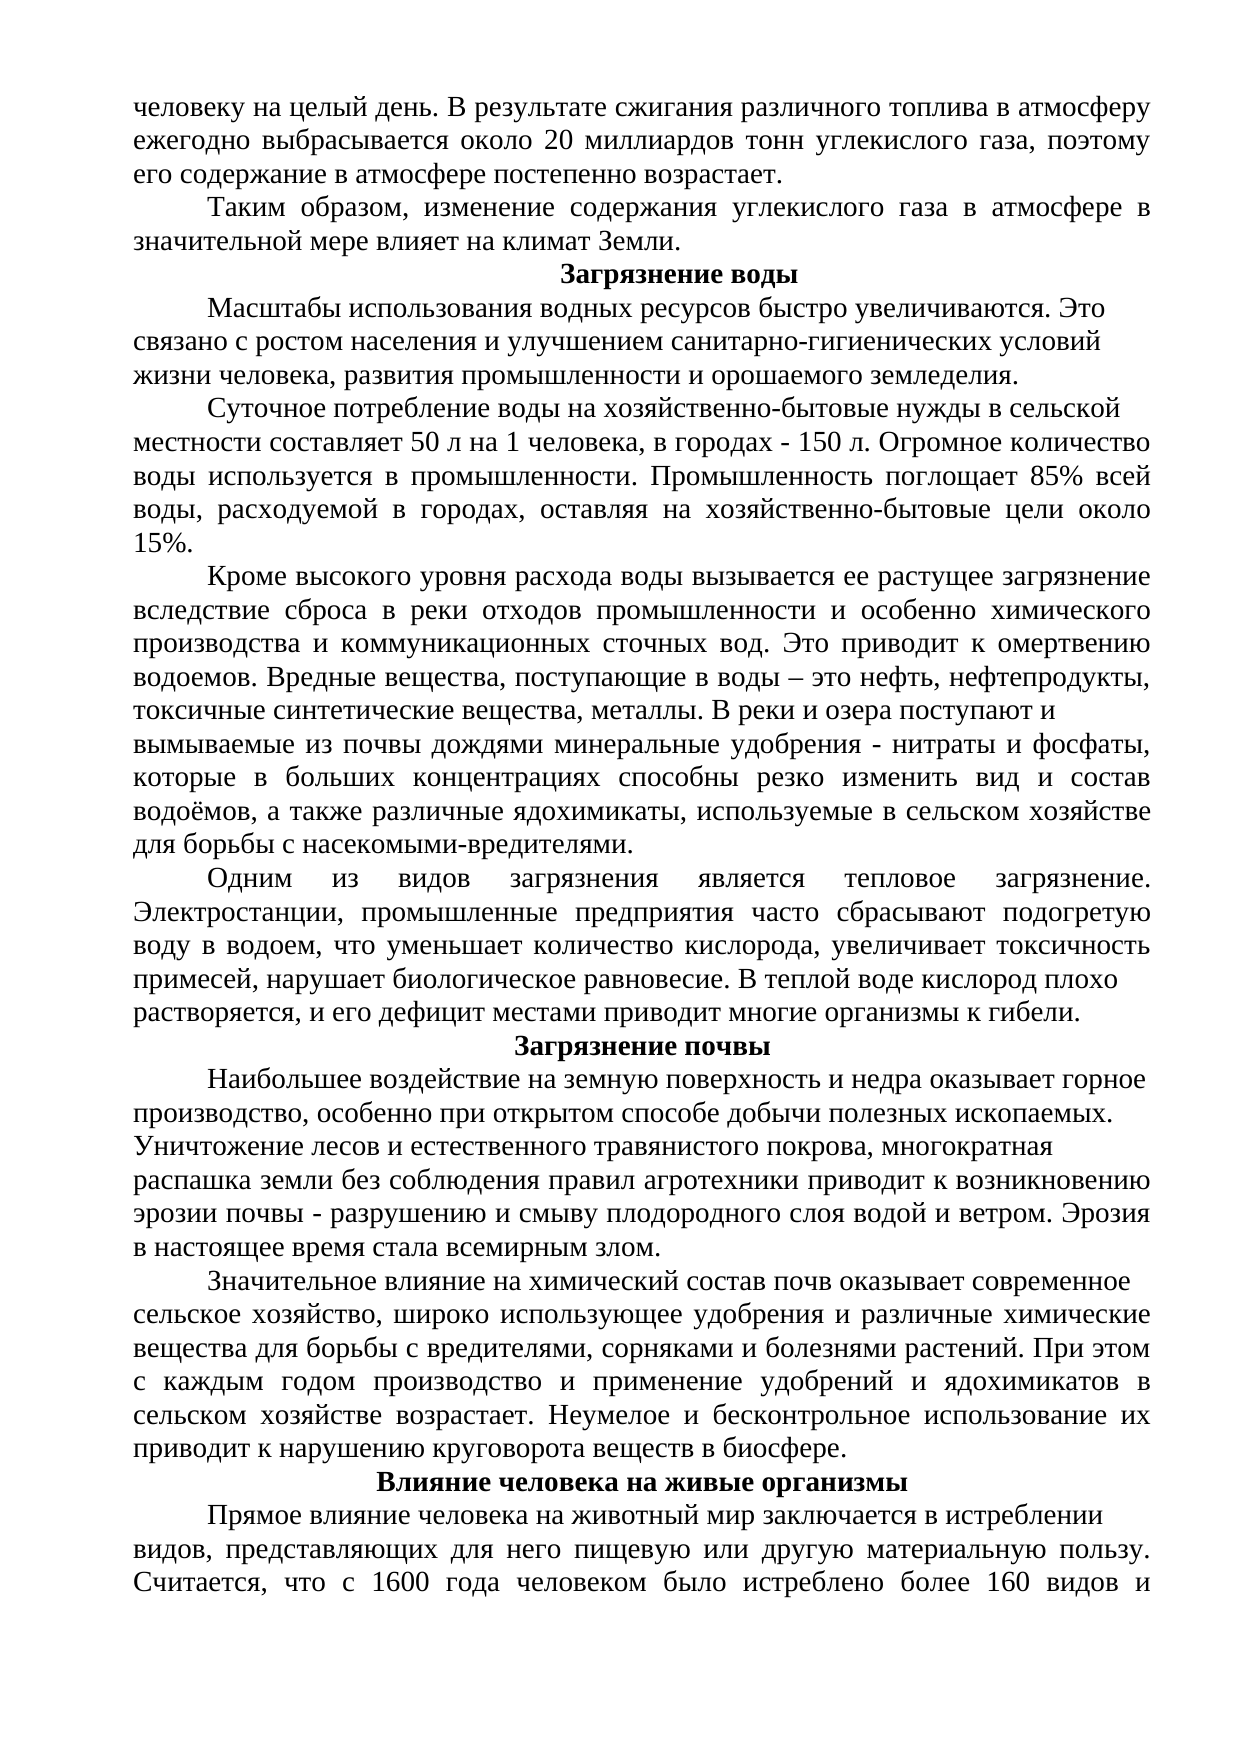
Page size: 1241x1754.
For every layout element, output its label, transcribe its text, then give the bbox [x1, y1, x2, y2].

text Суточное потребление воды на хозяйственно-бытовые нужды в сельской [133, 391, 1152, 424]
text растворяется, и его дефицит местами приводит многие организмы к гибели. [133, 994, 1152, 1028]
text Загрязнение почвы [133, 1028, 1152, 1061]
text человеку на целый день. В результате сжигания различного топлива в атмосферу ежегодно выбрасывается около 20 миллиардов тонн углекислого газа, поэтому его содержание в атмосфере постепенно возрастает. [133, 89, 1152, 189]
text связано с ростом населения и улучшением санитарно-гигиенических условий [133, 323, 1152, 357]
text Уничтожение лесов и естественного травянистого покрова, многократная [133, 1128, 1152, 1162]
text Значительное влияние на химический состав почв оказывает современное [133, 1263, 1152, 1296]
text жизни человека, развития промышленности и орошаемого земледелия. [133, 357, 1152, 391]
text Масштабы использования водных ресурсов быстро увеличиваются. Это [133, 290, 1152, 323]
text распашка земли без соблюдения правил агротехники приводит к возникновению эрозии почвы - разрушению и смыву плодородного слоя водой и ветром. Эрозия в настоящее время стала всемирным злом. [133, 1162, 1152, 1263]
text Кроме высокого уровня расхода воды вызывается ее растущее загрязнение вследствие сброса в реки отходов промышленности и особенно химического производства и коммуникационных сточных вод. Это приводит к омертвению водоемов. Вредные вещества, поступающие в воды – это нефть, нефтепродукты, токсичные синтетические вещества, металлы. В реки и озера поступают и [133, 558, 1152, 726]
text Таким образом, изменение содержания углекислого газа в атмосфере в значительной мере влияет на климат Земли. [133, 189, 1152, 256]
text местности составляет 50 л на 1 человека, в городах - 150 л. Огромное количество воды используется в промышленности. Промышленность поглощает 85% всей воды, расходуемой в городах, оставляя на хозяйственно-бытовые цели около 15%. [133, 424, 1152, 558]
text сельское хозяйство, широко использующее удобрения и различные химические вещества для борьбы с вредителями, сорняками и болезнями растений. При этом с каждым годом производство и применение удобрений и ядохимикатов в сельском хозяйстве возрастает. Неумелое и бесконтрольное использование их приводит к нарушению круговорота веществ в биосфере. [133, 1296, 1152, 1464]
text Наибольшее воздействие на земную поверхность и недра оказывает горное [133, 1061, 1152, 1095]
text вымываемые из почвы дождями минеральные удобрения - нитраты и фосфаты, которые в больших концентрациях способны резко изменить вид и состав водоёмов, а также различные ядохимикаты, используемые в сельском хозяйстве для борьбы с насекомыми-вредителями. [133, 726, 1152, 860]
text производство, особенно при открытом способе добычи полезных ископаемых. [133, 1095, 1152, 1128]
text Влияние человека на живые организмы [133, 1464, 1152, 1497]
text Загрязнение воды [133, 256, 1152, 290]
text Одним из видов загрязнения является тепловое загрязнение. Электростанции, промышленные предприятия часто сбрасывают подогретую воду в водоем, что уменьшает количество кислорода, увеличивает токсичность примесей, нарушает биологическое равновесие. В теплой воде кислород плохо [133, 860, 1152, 994]
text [133, 1531, 1152, 1598]
text Прямое влияние человека на животный мир заключается в истреблении [133, 1497, 1152, 1531]
